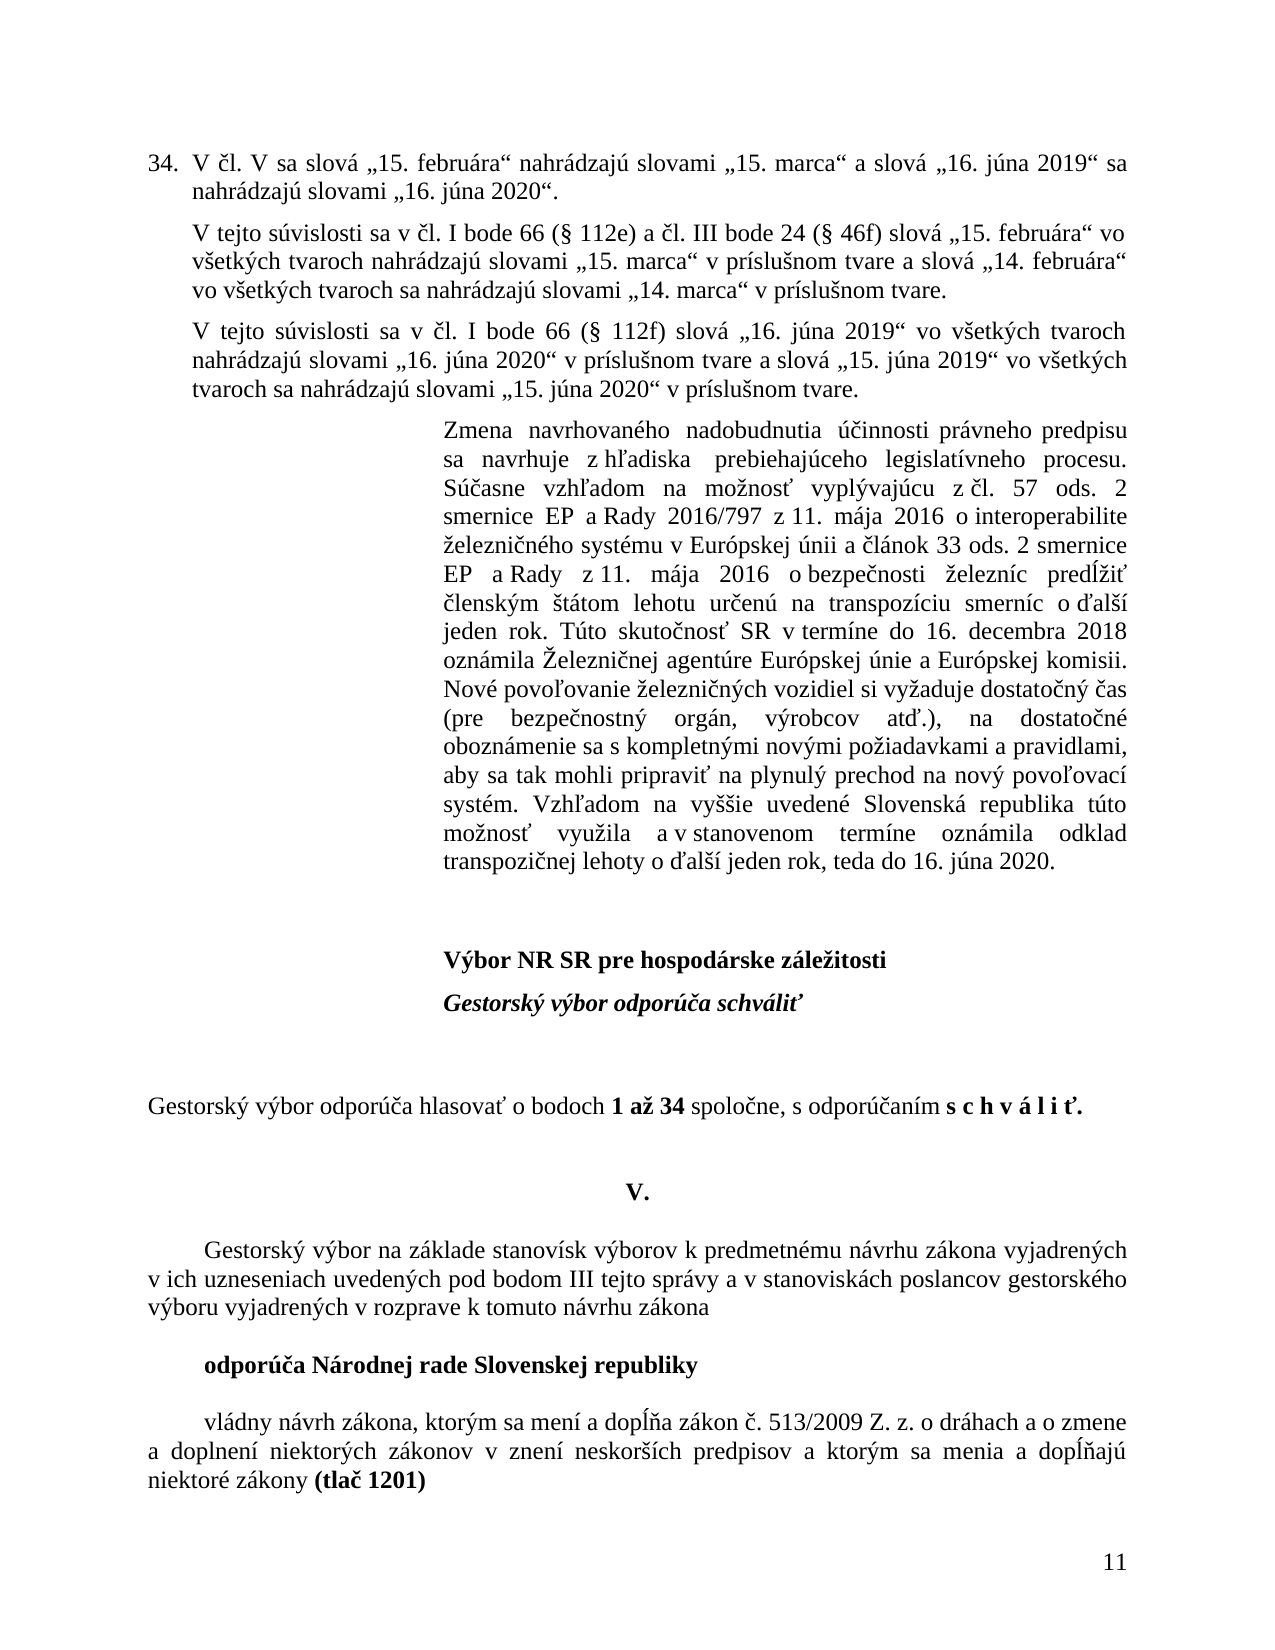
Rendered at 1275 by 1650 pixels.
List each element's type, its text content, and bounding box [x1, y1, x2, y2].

list V tejto súvislosti sa v čl. I bode 66 (§ 112e) a čl. III bode 24 (§ 46f) slová „15. februára“ vo všetkých tvaroch nahrádzajú slovami „15. marca“ v príslušnom tvare a slová „14. februára“ vo všetkých tvaroch sa nahrádzajú slovami „14. marca“ v príslušnom tvare. [148, 218, 1127, 304]
text odporúča Národnej rade Slovenskej republiky [148, 1350, 1127, 1379]
text V. [148, 1177, 1127, 1206]
list Výbor NR SR pre hospodárske záležitosti [368, 945, 1127, 974]
list V tejto súvislosti sa v čl. I bode 66 (§ 112f) slová „16. júna 2019“ vo všetkých tvaroch nahrádzajú slovami „16. júna 2020“ v príslušnom tvare a slová „15. júna 2019“ vo všetkých tvaroch sa nahrádzajú slovami „15. júna 2020“ v príslušnom tvare. [148, 316, 1127, 403]
list V čl. V sa slová „15. februára“ nahrádzajú slovami „15. marca“ a slová „16. júna 2019“ sa nahrádzajú slovami „16. júna 2020“. [148, 148, 1127, 205]
list Gestorský výbor odporúča schváliť [368, 988, 1127, 1017]
text Zmena navrhovaného nadobudnutia účinnosti právneho predpisu sa navrhuje z hľadiska prebiehajúceho legislatívneho procesu. Súčasne vzhľadom na možnosť vyplývajúcu z čl. 57 ods. 2 smernice EP a Rady 2016/797 z 11. mája 2016 o interoperabilite železničného systému v Európskej únii a článok 33 ods. 2 smernice EP a Rady z 11. mája 2016 o bezpečnosti železníc predĺžiť členským štátom lehotu určenú na transpozíciu smerníc o ďalší jeden rok. Túto skutočnosť SR v termíne do 16. decembra 2018 oznámila Železničnej agentúre Európskej únie a Európskej komisii. Nové povoľovanie železničných vozidiel si vyžaduje dostatočný čas (pre bezpečnostný orgán, výrobcov atď.), na dostatočné oboznámenie sa s kompletnými novými požiadavkami a pravidlami, aby sa tak mohli pripraviť na plynulý prechod na nový povoľovací systém. Vzhľadom na vyššie uvedené Slovenská republika túto možnosť využila a v stanovenom termíne oznámila odklad transpozičnej lehoty o ďalší jeden rok, teda do 16. júna 2020. [399, 415, 1127, 875]
text Gestorský výbor odporúča hlasovať o bodoch 1 až 34 spoločne, s odporúčaním s c h v á l i ť. [148, 1091, 1127, 1120]
text vládny návrh zákona, ktorým sa mení a dopĺňa zákon č. 513/2009 Z. z. o dráhach a o zmene a doplnení niektorých zákonov v znení neskorších predpisov a ktorým sa menia a dopĺňajú niektoré zákony (tlač 1201) [148, 1407, 1127, 1494]
text Gestorský výbor na základe stanovísk výborov k predmetnému návrhu zákona vyjadrených v ich uzneseniach uvedených pod bodom III tejto správy a v stanoviskách poslancov gestorského výboru vyjadrených v rozprave k tomuto návrhu zákona [148, 1235, 1127, 1321]
